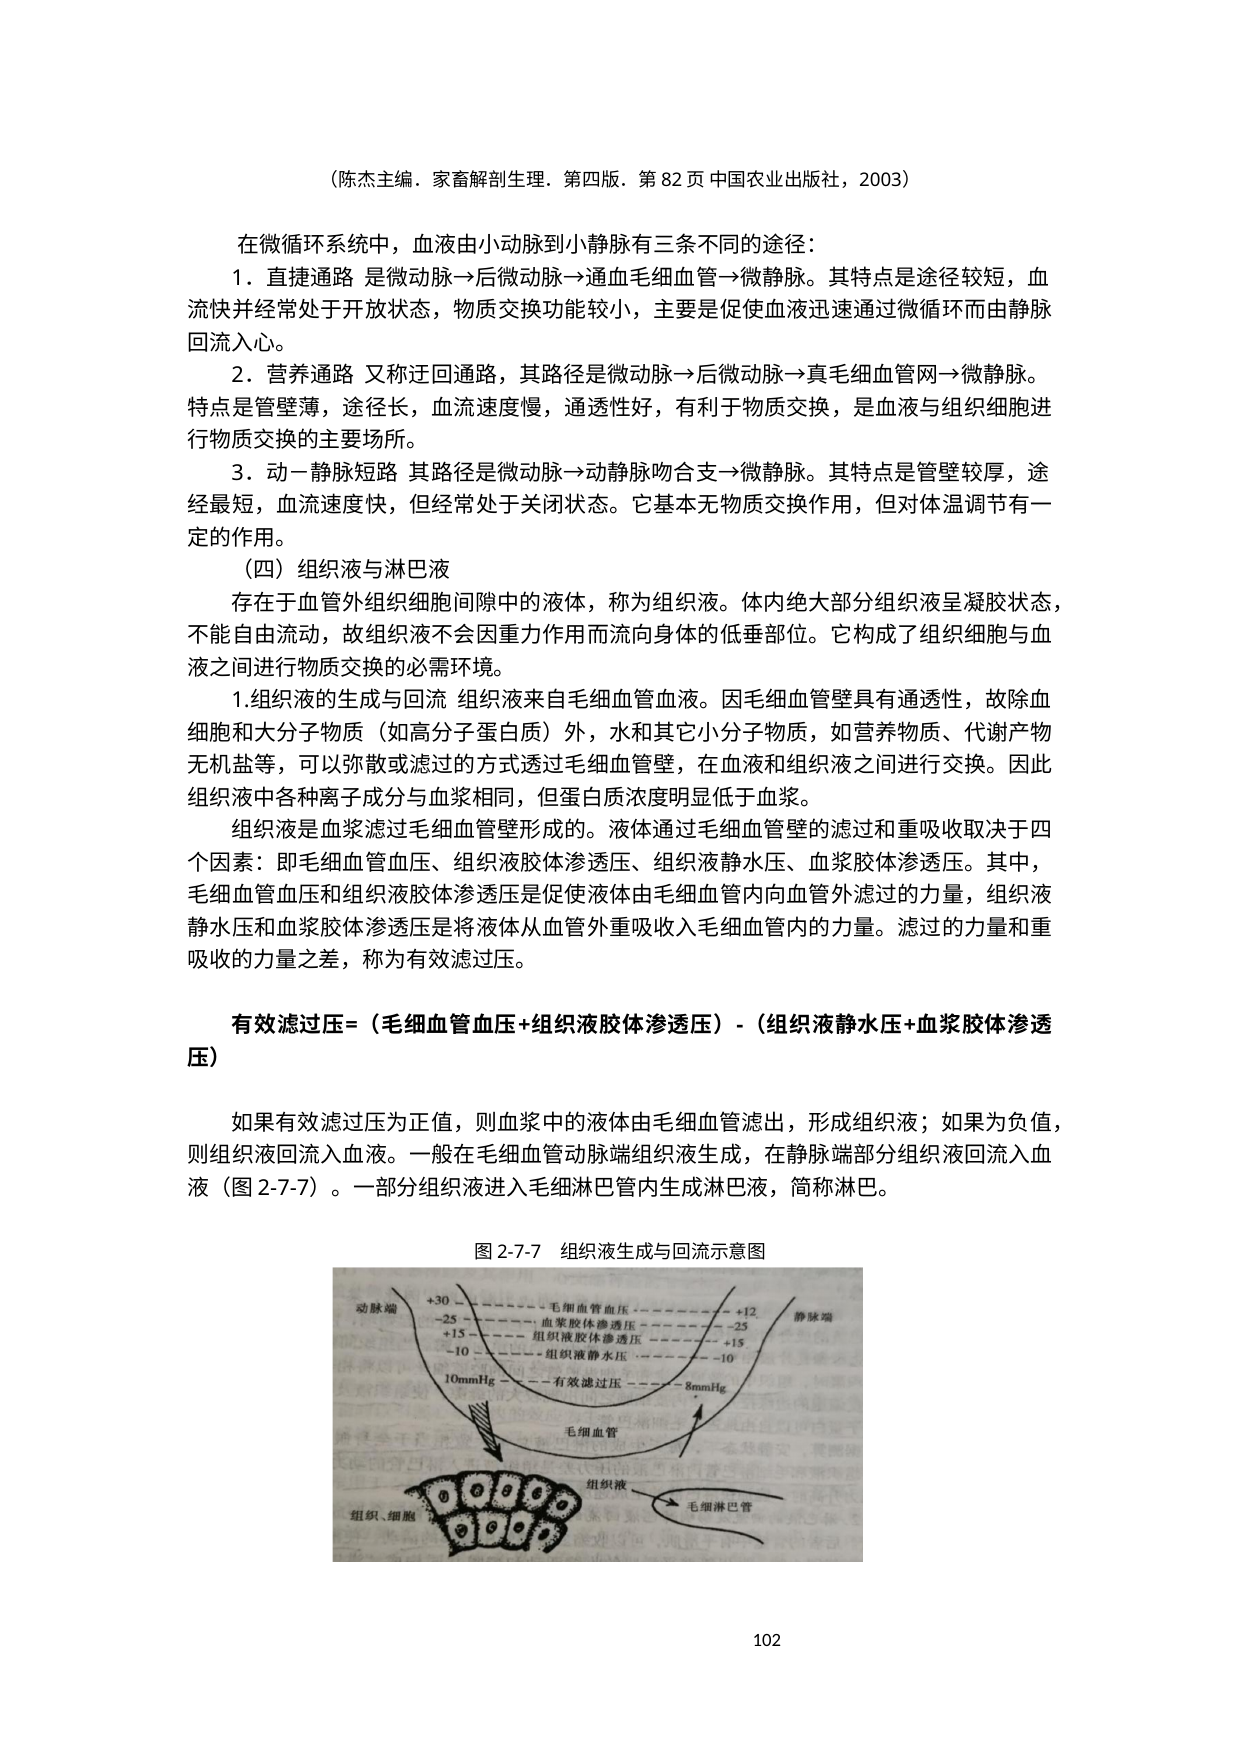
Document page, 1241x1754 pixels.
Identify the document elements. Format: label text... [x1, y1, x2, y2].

text 如果有效滤过压为正值，则血浆中的液体由毛细血管滤出，形成组织液；如果为负值，则组织液回流入血液。一般在毛细血管动脉端组织液生成，在静脉端部分组织液回流入血液（图2-7-7）。一部分组织液进入毛细淋巴管内生成淋巴液，简称淋巴。 [187, 1104, 1053, 1202]
text 组织液是血浆滤过毛细血管壁形成的。液体通过毛细血管壁的滤过和重吸收取决于四个因素：即毛细血管血压、组织液胶体渗透压、组织液静水压、血浆胶体渗透压。其中，毛细血管血压和组织液胶体渗透压是促使液体由毛细血管内向血管外滤过的力量，组织液静水压和血浆胶体渗透压是将液体从血管外重吸收入毛细血管内的力量。滤过的力量和重吸收的力量之差，称为有效滤过压。 [187, 812, 1053, 974]
text 2．营养通路 又称迂回通路，其路径是微动脉→后微动脉→真毛细血管网→微静脉。特点是管壁薄，途径长，血流速度慢，通透性好，有利于物质交换，是血液与组织细胞进行物质交换的主要场所。 [187, 357, 1053, 454]
text 存在于血管外组织细胞间隙中的液体，称为组织液。体内绝大部分组织液呈凝胶状态，不能自由流动，故组织液不会因重力作用而流向身体的低垂部位。它构成了组织细胞与血液之间进行物质交换的必需环境。 [187, 584, 1053, 682]
text 图2-7-7 组织液生成与回流示意图 [187, 1234, 1053, 1267]
text （四）组织液与淋巴液 [187, 552, 1053, 584]
text 3．动－静脉短路 其路径是微动脉→动静脉吻合支→微静脉。其特点是管壁较厚，途经最短，血流速度快，但经常处于关闭状态。它基本无物质交换作用，但对体温调节有一定的作用。 [187, 454, 1053, 552]
text 有效滤过压=（毛细血管血压+组织液胶体渗透压）-（组织液静水压+血浆胶体渗透压） [187, 1007, 1053, 1072]
text （陈杰主编．家畜解剖生理．第四版．第82页 中国农业出版社，2003） [187, 162, 1053, 194]
text 1．直捷通路 是微动脉→后微动脉→通血毛细血管→微静脉。其特点是途径较短，血流快并经常处于开放状态，物质交换功能较小，主要是促使血液迅速通过微循环而由静脉回流入心。 [187, 259, 1053, 357]
text 在微循环系统中，血液由小动脉到小静脉有三条不同的途径： [237, 227, 1053, 259]
picture [333, 1268, 863, 1562]
text 1.组织液的生成与回流 组织液来自毛细血管血液。因毛细血管壁具有通透性，故除血细胞和大分子物质（如高分子蛋白质）外，水和其它小分子物质，如营养物质、代谢产物、无机盐等，可以弥散或滤过的方式透过毛细血管壁，在血液和组织液之间进行交换。因此，组织液中各种离子成分与血浆相同，但蛋白质浓度明显低于血浆。 [187, 682, 1053, 812]
